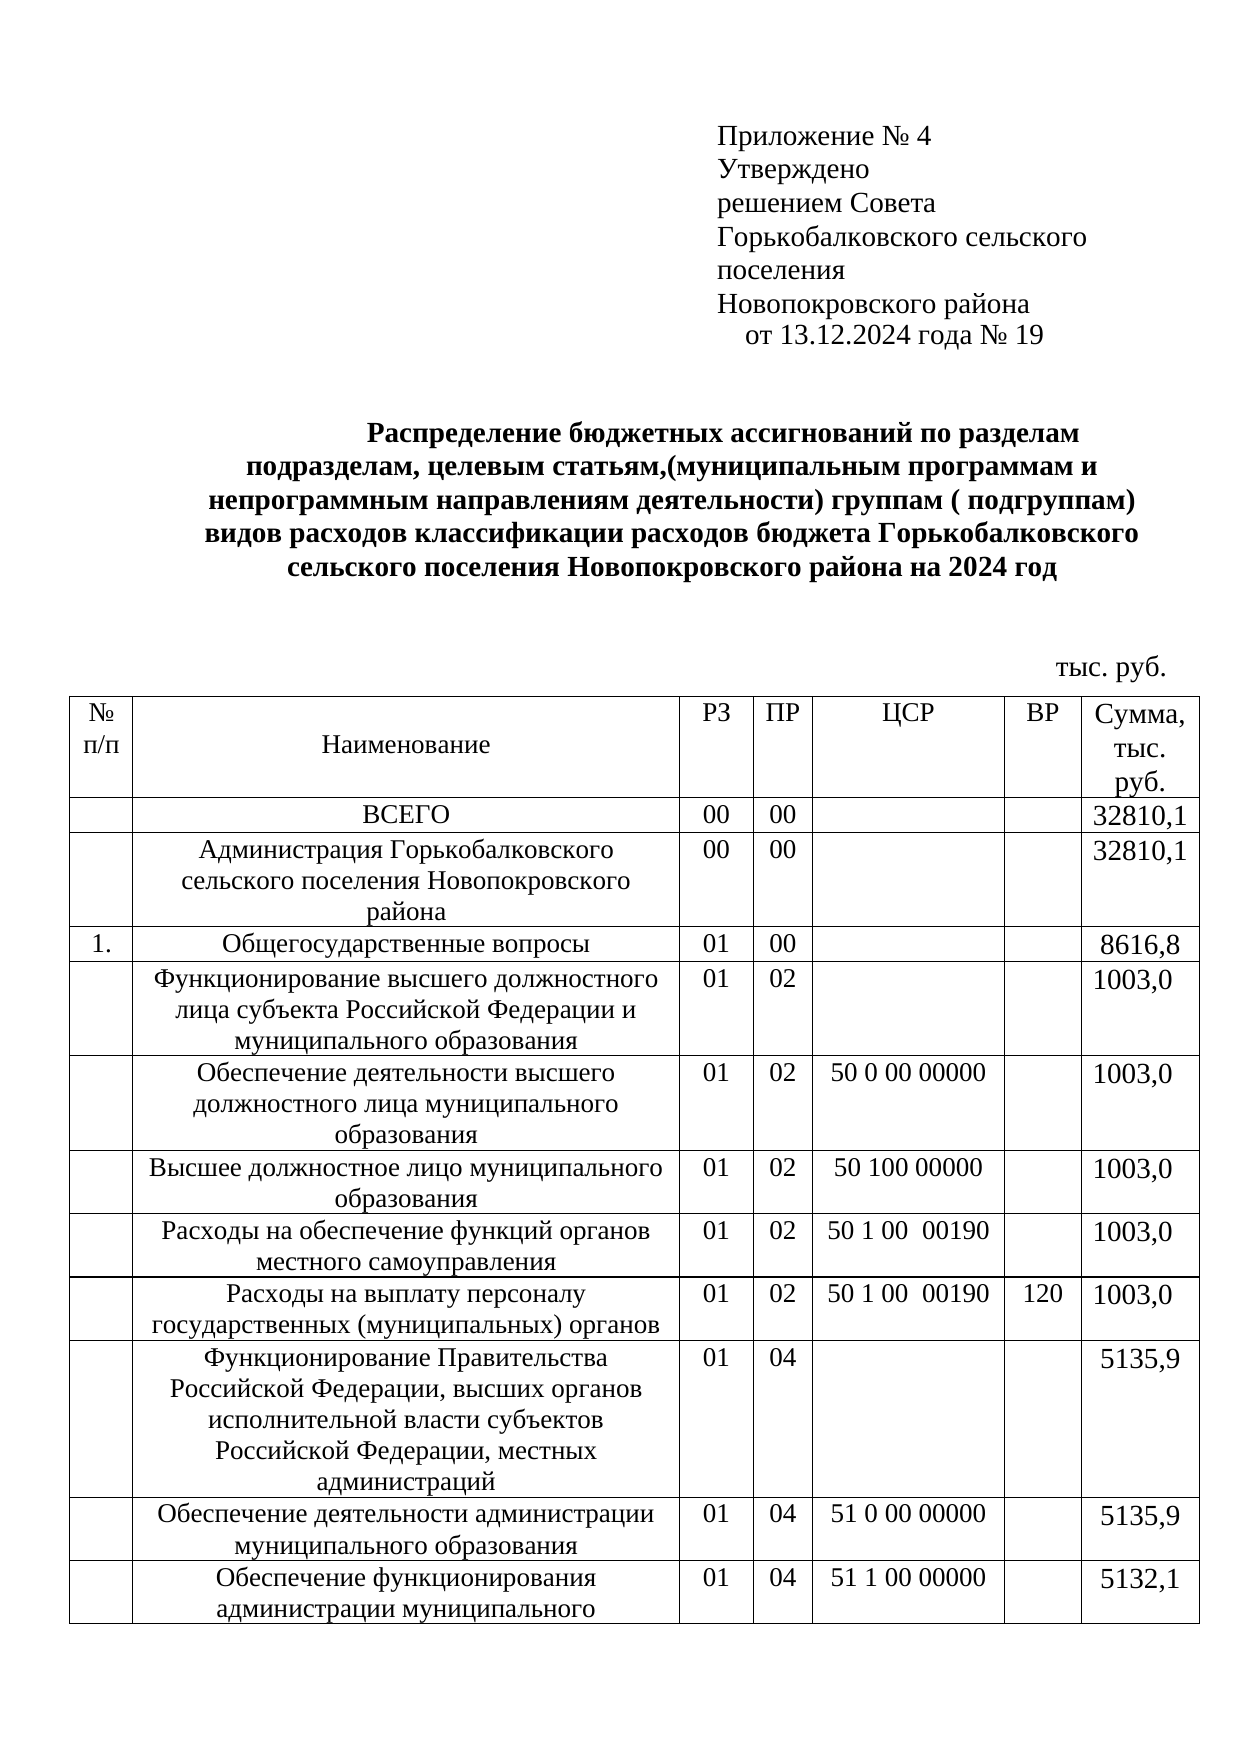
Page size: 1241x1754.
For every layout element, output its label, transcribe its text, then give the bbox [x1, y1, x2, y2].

table_cell [813, 1341, 1004, 1497]
table_cell Расходы на обеспечение функций органов местного самоуправления [133, 1214, 679, 1276]
table_cell 02 [754, 1278, 812, 1340]
table_cell 50 100 00000 [813, 1151, 1004, 1213]
table_cell 00 [754, 833, 812, 926]
text Горькобалковского сельского [177, 219, 1167, 252]
table_cell 120 [1005, 1278, 1081, 1340]
table_cell 00 [754, 798, 812, 832]
table_cell 50 1 00 00190 [813, 1278, 1004, 1340]
table_cell 51 0 00 00000 [813, 1498, 1004, 1560]
table_cell [70, 798, 132, 832]
table_cell 32810,1 [1082, 833, 1199, 926]
table_header № п/п [70, 697, 132, 797]
table_header ВР [1005, 697, 1081, 797]
table_cell 1003,0 [1082, 1278, 1199, 1340]
table_cell [70, 1214, 132, 1276]
text тыс. руб. [177, 649, 1167, 683]
table_cell 1003,0 [1082, 1056, 1199, 1150]
table_cell [1005, 1056, 1081, 1150]
table_cell 1003,0 [1082, 1151, 1199, 1213]
table_header Сумма, тыс. руб. [1082, 697, 1199, 797]
table_cell 01 [680, 1151, 753, 1213]
table_cell 04 [754, 1561, 812, 1623]
table_cell 01 [680, 1214, 753, 1276]
table_cell [1005, 1561, 1081, 1623]
table_cell [1005, 927, 1081, 961]
table_cell [1005, 833, 1081, 926]
table_cell 02 [754, 1151, 812, 1213]
table_cell [70, 833, 132, 926]
table_cell [1005, 798, 1081, 832]
table_cell [1005, 1341, 1081, 1497]
table_cell [70, 1498, 132, 1560]
table_cell 04 [754, 1341, 812, 1497]
table_cell 51 1 00 00000 [813, 1561, 1004, 1623]
table_cell [70, 1561, 132, 1623]
table_cell 1003,0 [1082, 1214, 1199, 1276]
table_cell 00 [680, 833, 753, 926]
table_cell 1. [70, 927, 132, 961]
table_header Наименование [133, 697, 679, 797]
table_cell Высшее должностное лицо муниципального образования [133, 1151, 679, 1213]
table_cell [813, 833, 1004, 926]
table_cell Обеспечение деятельности администрации муниципального образования [133, 1498, 679, 1560]
text Приложение № 4 [177, 118, 1167, 152]
text поселения [177, 252, 1167, 286]
table_cell [70, 1278, 132, 1340]
table_cell [70, 1056, 132, 1150]
table_header РЗ [680, 697, 753, 797]
table_cell Функционирование высшего должностного лица субъекта Российской Федерации и муниципального образования [133, 962, 679, 1055]
text от 13.12.2024 года № 19 [177, 319, 1167, 351]
table_cell [70, 962, 132, 1055]
table_cell 02 [754, 1214, 812, 1276]
table_cell 5135,9 [1082, 1341, 1199, 1497]
table_cell 00 [680, 798, 753, 832]
table_header ПР [754, 697, 812, 797]
text Утверждено [177, 152, 1167, 185]
table_cell 04 [754, 1498, 812, 1560]
table_cell Общегосударственные вопросы [133, 927, 679, 961]
table_cell ВСЕГО [133, 798, 679, 832]
table_cell 50 0 00 00000 [813, 1056, 1004, 1150]
table_cell [70, 1341, 132, 1497]
text Распределение бюджетных ассигнований по разделам подразделам, целевым статьям,(муниципальным программам и непрограммным направлениям деятельности) группам ( подгруппам) видов расходов классификации расходов бюджета Горькобалковского сельского поселения Новопокровского района на 2024 год [177, 415, 1167, 582]
table_cell Обеспечение деятельности высшего должностного лица муниципального образования [133, 1056, 679, 1150]
table_cell Администрация Горькобалковского сельского поселения Новопокровского района [133, 833, 679, 926]
table_cell 01 [680, 1561, 753, 1623]
table_cell 5135,9 [1082, 1498, 1199, 1560]
table_cell 01 [680, 962, 753, 1055]
table_cell [813, 798, 1004, 832]
table_cell 01 [680, 1056, 753, 1150]
table_cell 01 [680, 1278, 753, 1340]
text Новопокровского района [177, 286, 1167, 319]
table_cell [70, 1151, 132, 1213]
table_cell 02 [754, 1056, 812, 1150]
text решением Совета [177, 185, 1167, 219]
table_cell 1003,0 [1082, 962, 1199, 1055]
table_cell [1005, 962, 1081, 1055]
table_cell Функционирование Правительства Российской Федерации, высших органов исполнительной власти субъектов Российской Федерации, местных администраций [133, 1341, 679, 1497]
table_cell [1005, 1214, 1081, 1276]
table_cell [1005, 1151, 1081, 1213]
table_cell [813, 962, 1004, 1055]
table_header ЦСР [813, 697, 1004, 797]
table_cell 8616,8 [1082, 927, 1199, 961]
table_cell 02 [754, 962, 812, 1055]
table_cell 50 1 00 00190 [813, 1214, 1004, 1276]
table_cell 5132,1 [1082, 1561, 1199, 1623]
table_cell Расходы на выплату персоналу государственных (муниципальных) органов [133, 1278, 679, 1340]
table_cell 32810,1 [1082, 798, 1199, 832]
table_cell 01 [680, 1498, 753, 1560]
table_cell [813, 927, 1004, 961]
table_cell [133, 1561, 679, 1623]
table_cell [1005, 1498, 1081, 1560]
table_cell 01 [680, 1341, 753, 1497]
table_cell 00 [754, 927, 812, 961]
table_cell 01 [680, 927, 753, 961]
